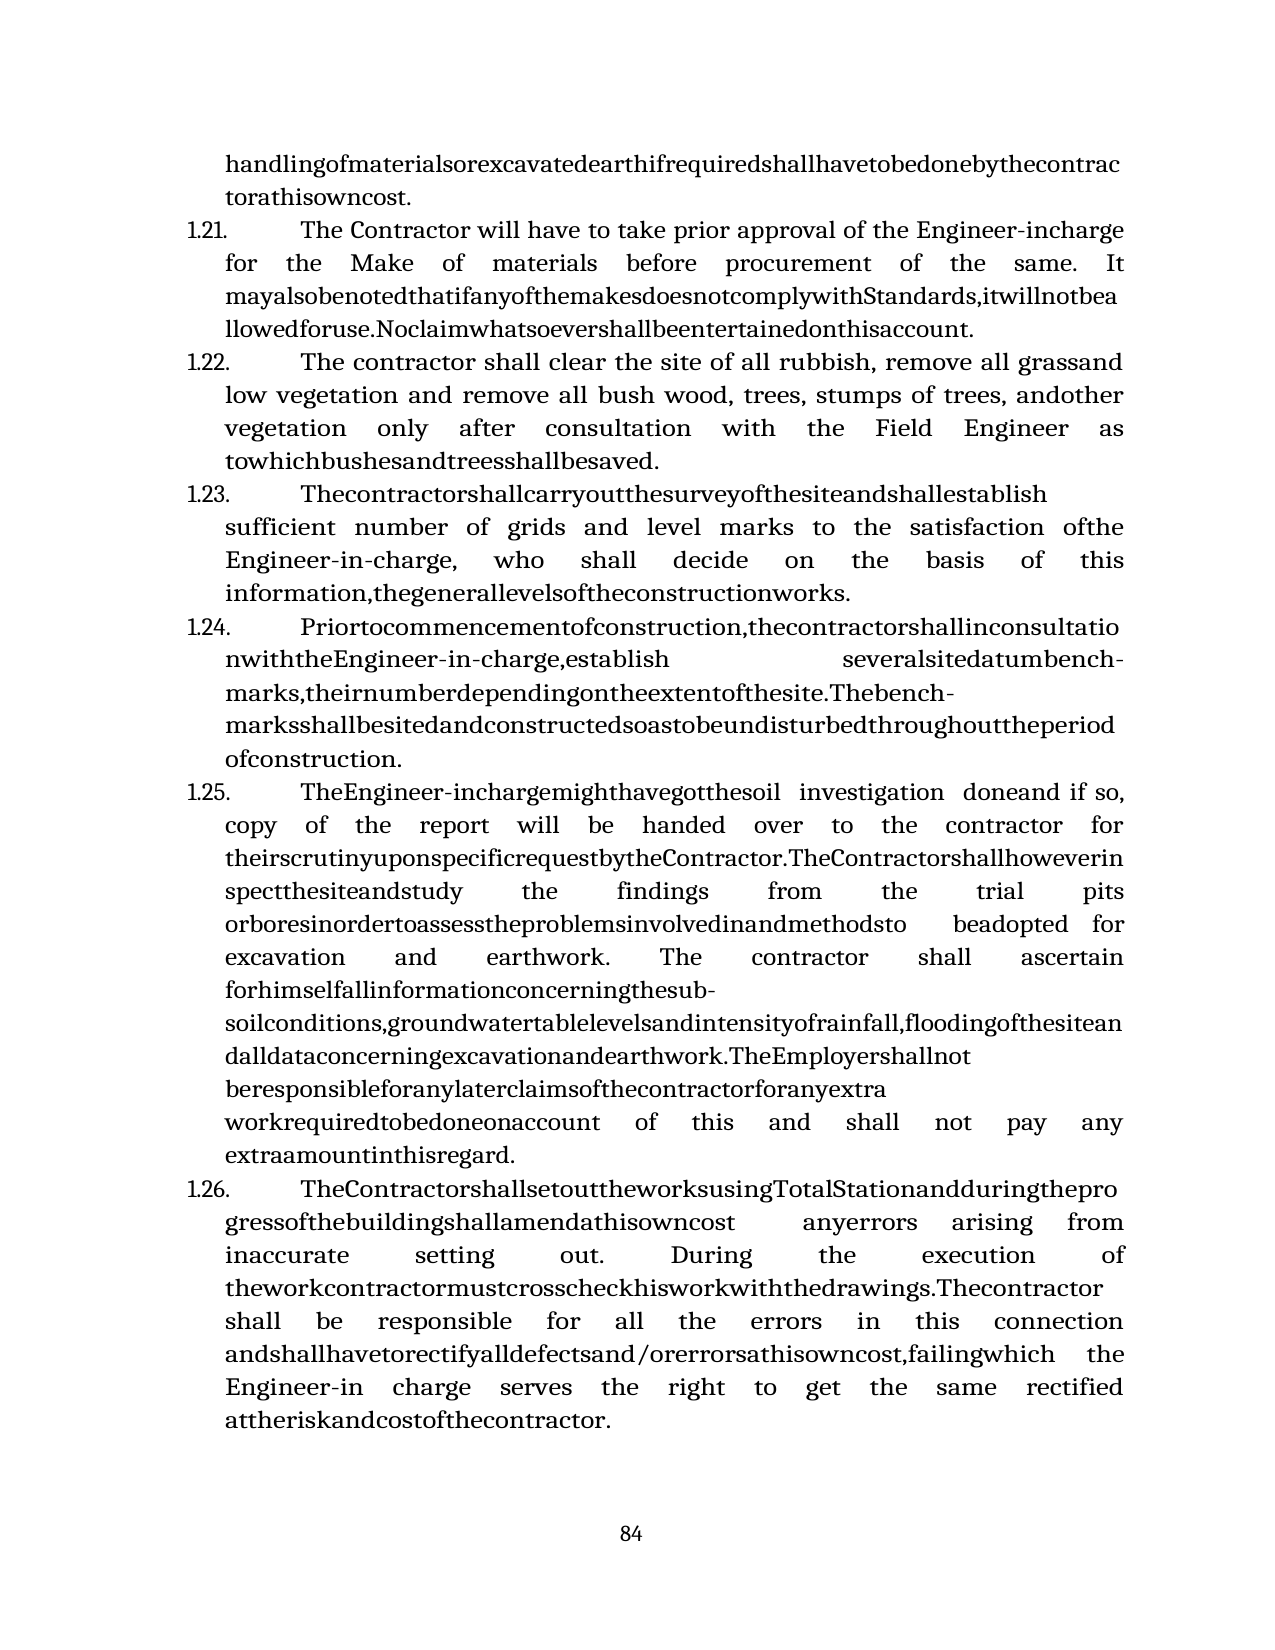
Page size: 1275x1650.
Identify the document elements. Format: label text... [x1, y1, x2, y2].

text handlingofmaterialsorexcavatedearthifrequiredshallhavetobedonebythecontractorathisowncost. [225, 149, 1126, 211]
list Thecontractorshallcarryoutthesurveyofthesiteandshallestablish sufficient number of grids and level marks to the satisfaction ofthe Engineer-in-charge, who shall decide on the basis of this information,thegenerallevelsoftheconstructionworks. [187, 480, 1126, 608]
list The Contractor will have to take prior approval of the Engineer-incharge for the Make of materials before procurement of the same. It mayalsobenotedthatifanyofthemakesdoesnotcomplywithStandards,itwillnotbeallowedforuse.Noclaimwhatsoevershallbeentertainedonthisaccount. [187, 216, 1126, 343]
list Priortocommencementofconstruction,thecontractorshallinconsultationwiththeEngineer-in-charge,establish severalsitedatumbench-marks,theirnumberdependingontheextentofthesite.Thebench-marksshallbesitedandconstructedsoastobeundisturbedthroughouttheperiodofconstruction. [187, 612, 1125, 773]
list TheContractorshallsetouttheworksusingTotalStationandduringtheprogressofthebuildingshallamendathisowncost anyerrors arising from inaccurate setting out. During the execution of theworkcontractormustcrosscheckhisworkwiththedrawings.Thecontractor shall be responsible for all the errors in this connection andshallhavetorectifyalldefectsand/orerrorsathisowncost,failingwhich the Engineer-in charge serves the right to get the same rectified attheriskandcostofthecontractor. [187, 1174, 1126, 1434]
list The contractor shall clear the site of all rubbish, remove all grassand low vegetation and remove all bush wood, trees, stumps of trees, andother vegetation only after consultation with the Field Engineer as towhichbushesandtreesshallbesaved. [187, 348, 1125, 476]
list TheEngineer-inchargemighthavegotthesoil investigation doneand if so, copy of the report will be handed over to the contractor for theirscrutinyuponspecificrequestbytheContractor.TheContractorshallhoweverinspectthesiteandstudy the findings from the trial pits orboresinordertoassesstheproblemsinvolvedinandmethodsto beadopted for excavation and earthwork. The contractor shall ascertain forhimselfallinformationconcerningthesub-soilconditions,groundwatertablelevelsandintensityofrainfall,floodingofthesiteandalldataconcerningexcavationandearthwork.TheEmployershallnot beresponsibleforanylaterclaimsofthecontractorforanyextra workrequiredtobedoneonaccount of this and shall not pay any extraamountinthisregard. [187, 778, 1126, 1170]
